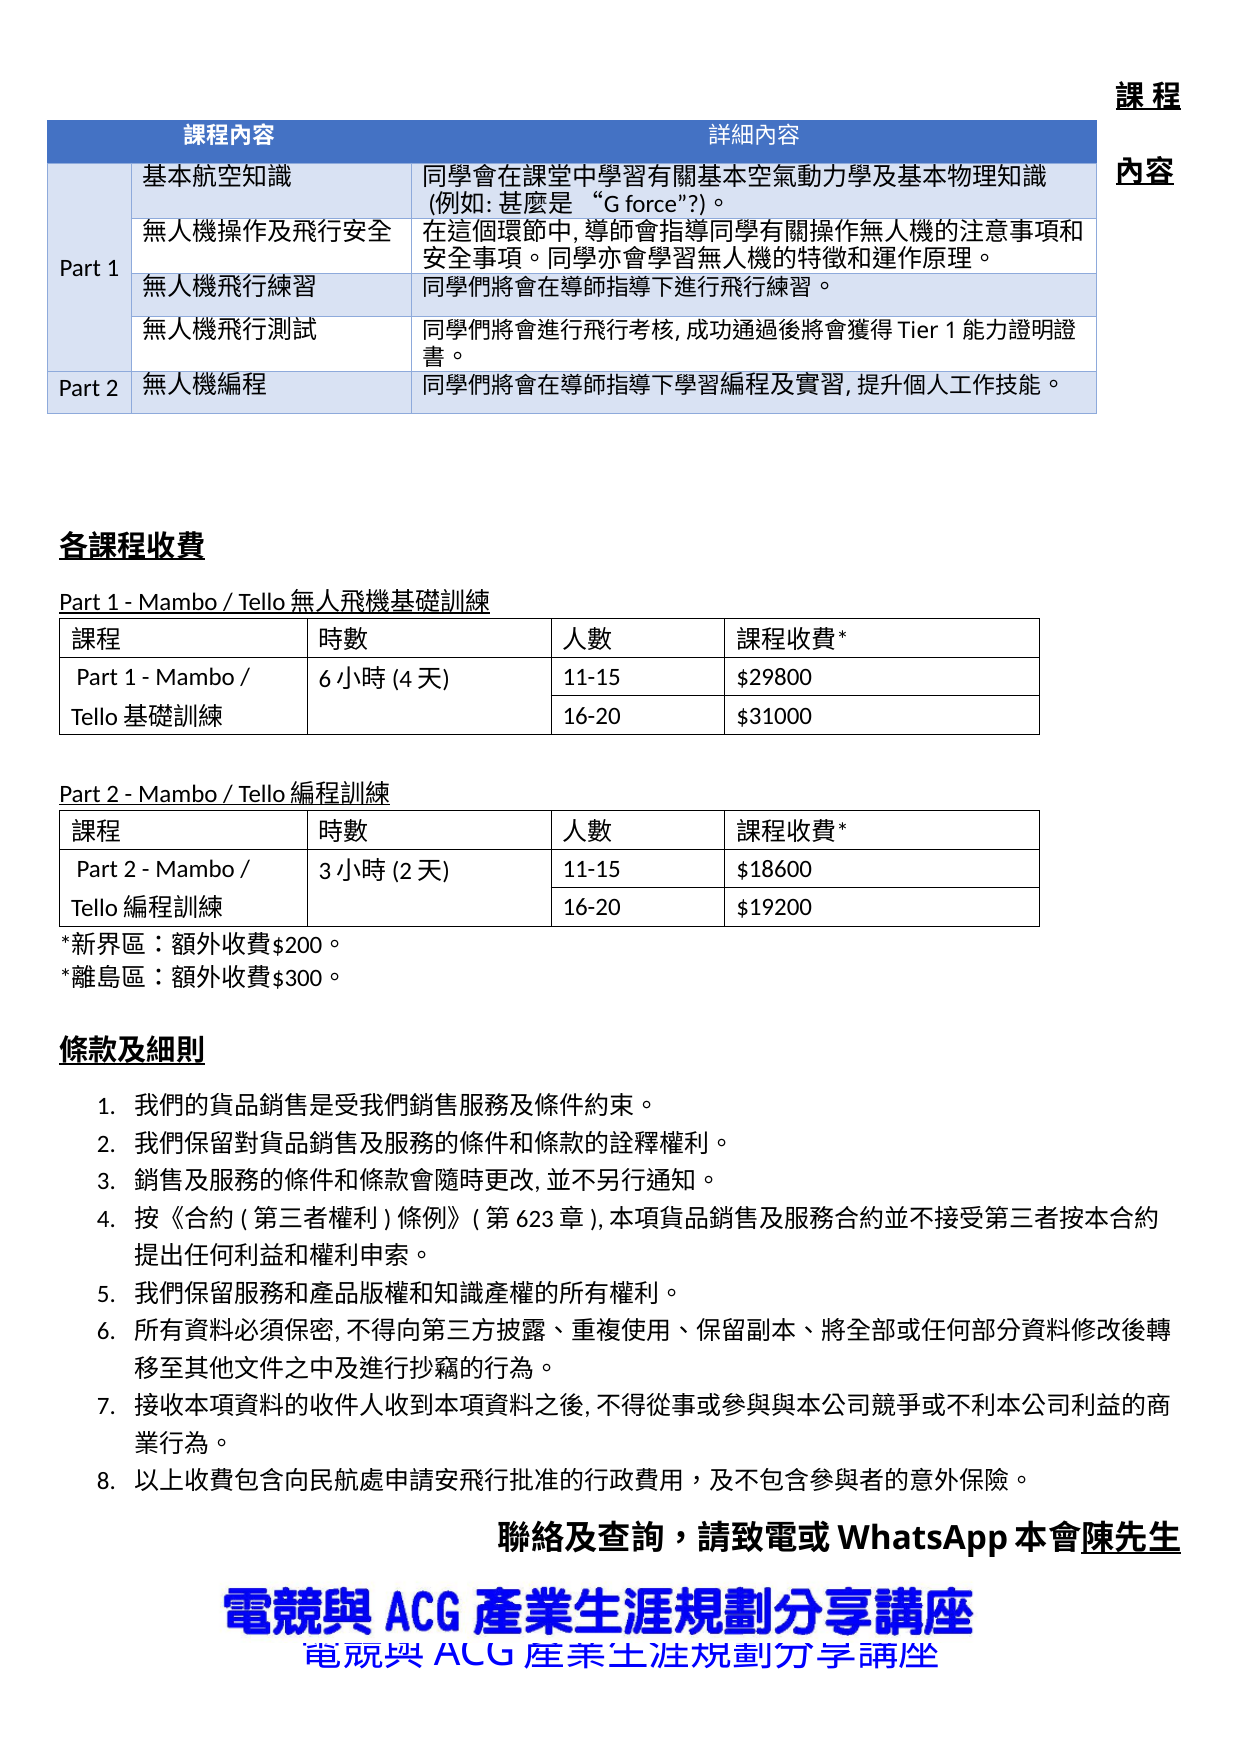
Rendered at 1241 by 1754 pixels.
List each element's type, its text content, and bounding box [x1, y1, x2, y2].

list 銷售及服務的條件和條款會隨時更改, 並不另行通知。 [97, 1160, 1181, 1197]
text Part 1 - Mambo / Tello無人飛機基礎訓練 [59, 581, 1181, 618]
table_cell 同學會在課堂中學習有關基本空氣動力學及基本物理知識 (例如: 甚麼是 “G force”?)。 [412, 164, 1096, 218]
text Part 2 - Mambo / Tello編程訓練 [59, 772, 1181, 810]
text 各課程收費 [59, 506, 1181, 581]
list 接收本項資料的收件人收到本項資料之後, 不得從事或參與與本公司競爭或不利本公司利益的商業行為。 [97, 1385, 1181, 1460]
text *離島區：額外收費$300。 [59, 960, 1181, 993]
table_cell 3小時 (2天) [308, 850, 551, 926]
text 課程內容 [59, 56, 1181, 206]
table_header 人數 [552, 811, 724, 848]
table_cell 無人機編程 [132, 372, 411, 413]
table_header 課程 [60, 811, 307, 848]
list 我們的貨品銷售是受我們銷售服務及條件約束。 [97, 1085, 1181, 1122]
table_cell $19200 [725, 888, 1039, 926]
table_cell 6小時 (4天) [308, 658, 551, 734]
list 以上收費包含向民航處申請安飛行批准的行政費用，及不包含參與者的意外保險。 [97, 1460, 1181, 1497]
table_cell 16-20 [552, 888, 724, 926]
table_header 時數 [308, 619, 551, 657]
table_cell Part 1 - Mambo / Tello基礎訓練 [60, 658, 307, 734]
table_cell 無人機操作及飛行安全 [132, 219, 411, 273]
table_cell 同學們將會在導師指導下學習編程及實習, 提升個人工作技能。 [412, 372, 1096, 413]
list 所有資料必須保密, 不得向第三方披露、重複使用、保留副本、將全部或任何部分資料修改後轉移至其他文件之中及進行抄竊的行為。 [97, 1310, 1181, 1385]
table_cell $31000 [725, 696, 1039, 734]
table_header 人數 [552, 619, 724, 657]
text 電競與ACG產業生涯規劃分享講座 [59, 1610, 1181, 1685]
table_cell 在這個環節中, 導師會指導同學有關操作無人機的注意事項和安全事項。同學亦會學習無人機的特徵和運作原理。 [412, 219, 1096, 273]
table_cell $18600 [725, 850, 1039, 887]
table_cell Part 2 - Mambo / Tello編程訓練 [60, 850, 307, 926]
table_cell Part 1 [48, 164, 131, 371]
table_header 時數 [308, 811, 551, 848]
list 按《合約 ( 第三者權利 ) 條例》( 第 623 章 ), 本項貨品銷售及服務合約並不接受第三者按本合約提出任何利益和權利申索。 [97, 1197, 1181, 1272]
text *新界區：額外收費$200。 [59, 927, 1181, 960]
table_cell Part 2 [48, 372, 131, 413]
table_header 課程收費* [725, 619, 1039, 657]
table_header 課程內容 [48, 121, 411, 163]
list 我們保留服務和產品版權和知識產權的所有權利。 [97, 1272, 1181, 1310]
picture [215, 1578, 978, 1643]
table_cell 無人機飛行練習 [132, 274, 411, 316]
table_header 課程收費* [725, 811, 1039, 848]
table_cell 基本航空知識 [132, 164, 411, 218]
text 條款及細則 [59, 1010, 1181, 1085]
list 我們保留對貨品銷售及服務的條件和條款的詮釋權利。 [97, 1122, 1181, 1160]
table_cell $29800 [725, 658, 1039, 695]
text 聯絡及查詢，請致電或WhatsApp本會陳先生 [59, 1497, 1181, 1572]
table_cell 11-15 [552, 658, 724, 695]
table_cell 11-15 [552, 850, 724, 887]
table_header 詳細內容 [412, 121, 1096, 163]
table_cell 無人機飛行測試 [132, 317, 411, 371]
table_cell 16-20 [552, 696, 724, 734]
table_cell 同學們將會在導師指導下進行飛行練習。 [412, 274, 1096, 316]
table_cell 同學們將會進行飛行考核, 成功通過後將會獲得Tier 1能力證明證書。 [412, 317, 1096, 371]
table_header 課程 [60, 619, 307, 657]
